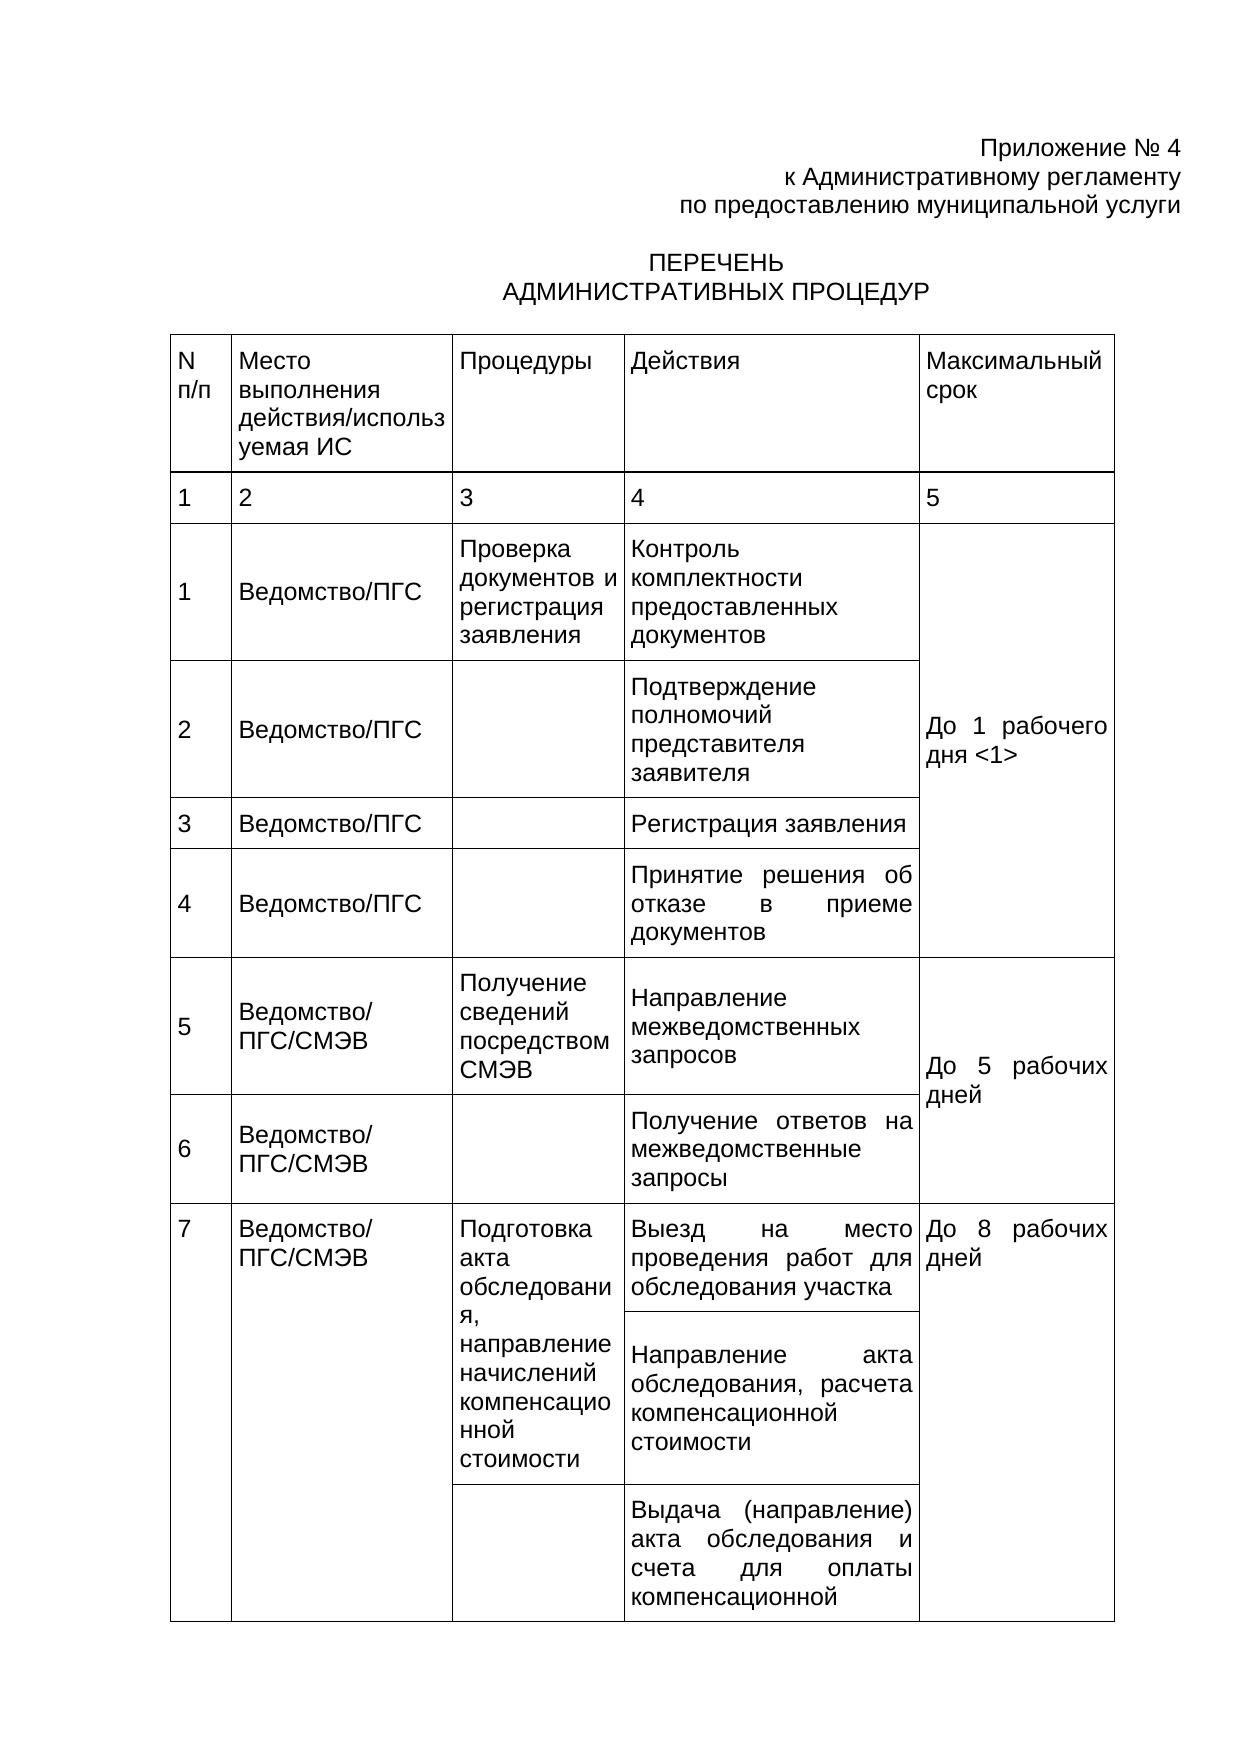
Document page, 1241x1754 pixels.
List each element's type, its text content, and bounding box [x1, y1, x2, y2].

text по предоставлению муниципальной услуги [177, 190, 1181, 219]
table_cell Принятие решения об отказе в приеме документов [625, 849, 919, 957]
table_cell [453, 849, 624, 957]
table_header Место выполнения действия/используемая ИС [232, 335, 452, 471]
table_cell [453, 1095, 624, 1202]
table_cell 4 [625, 473, 919, 522]
table_cell Ведомство/ПГС/СМЭВ [232, 1204, 452, 1621]
table_cell 2 [171, 661, 231, 797]
table_cell Ведомство/ПГС [232, 524, 452, 660]
table_cell 5 [920, 473, 1114, 522]
table_cell 5 [171, 958, 231, 1094]
table_header Максимальный срок [920, 335, 1114, 471]
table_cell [625, 1485, 919, 1621]
table_cell Направление акта обследования, расчета компенсационной стоимости [625, 1312, 919, 1483]
table_cell 4 [171, 849, 231, 957]
table_cell Ведомство/ПГС/СМЭВ [232, 958, 452, 1094]
table_cell Ведомство/ПГС [232, 798, 452, 848]
table_cell Проверка документов и регистрация заявления [453, 524, 624, 660]
table_header Действия [625, 335, 919, 471]
table_cell [453, 798, 624, 848]
table_cell [453, 661, 624, 797]
table_cell Получение сведений посредством СМЭВ [453, 958, 624, 1094]
table_cell 3 [453, 473, 624, 522]
title АДМИНИСТРАТИВНЫХ ПРОЦЕДУР [177, 277, 1181, 305]
table_cell Контроль комплектности предоставленных документов [625, 524, 919, 660]
table_cell До 5 рабочих дней [920, 958, 1114, 1202]
table_cell 6 [171, 1095, 231, 1202]
table_cell [453, 1485, 624, 1621]
table_cell Ведомство/ПГС/СМЭВ [232, 1095, 452, 1202]
table_cell 7 [171, 1204, 231, 1621]
table_cell 2 [232, 473, 452, 522]
table_cell Регистрация заявления [625, 798, 919, 848]
table_cell Направление межведомственных запросов [625, 958, 919, 1094]
table_cell Подтверждение полномочий представителя заявителя [625, 661, 919, 797]
table_header Процедуры [453, 335, 624, 471]
table_cell Ведомство/ПГС [232, 661, 452, 797]
table_cell Выезд на место проведения работ для обследования участка [625, 1204, 919, 1311]
table_header N п/п [171, 335, 231, 471]
text Приложение № 4 [177, 133, 1181, 162]
table_cell Получение ответов на межведомственные запросы [625, 1095, 919, 1202]
table_cell 1 [171, 524, 231, 660]
table_cell До 8 рабочих дней [920, 1204, 1114, 1621]
table_cell 1 [171, 473, 231, 522]
table_cell Ведомство/ПГС [232, 849, 452, 957]
text к Административному регламенту [177, 162, 1181, 190]
title ПЕРЕЧЕНЬ [177, 248, 1181, 277]
table_cell Подготовка акта обследования, направление начислений компенсационной стоимости [453, 1204, 624, 1483]
table_cell 3 [171, 798, 231, 848]
table_cell До 1 рабочего дня <1> [920, 524, 1114, 957]
